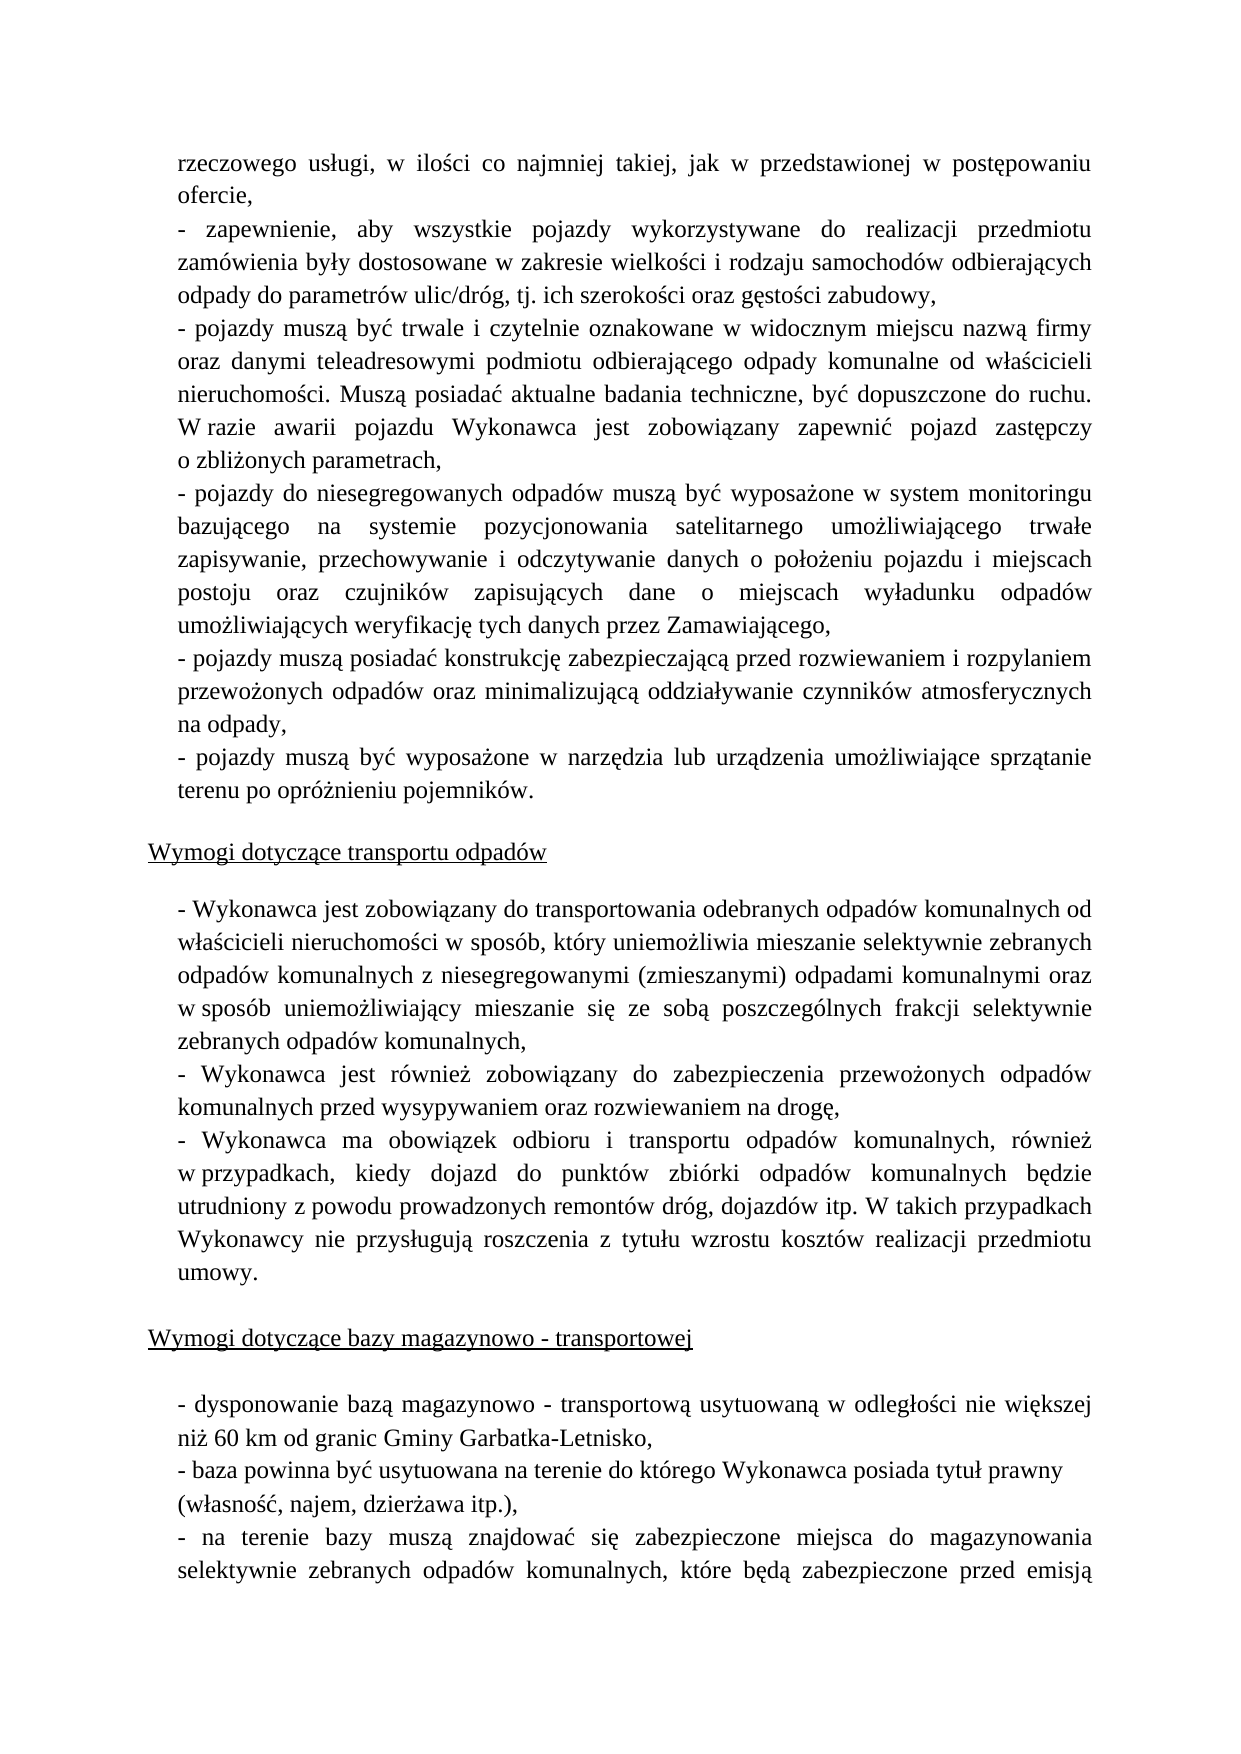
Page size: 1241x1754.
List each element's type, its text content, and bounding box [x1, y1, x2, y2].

text - zapewnienie, aby wszystkie pojazdy wykorzystywane do realizacji przedmiotu zamówienia były dostosowane w zakresie wielkości i rodzaju samochodów odbierających odpady do parametrów ulic/dróg, tj. ich szerokości oraz gęstości zabudowy, [177, 214, 1093, 308]
text - Wykonawca jest zobowiązany do transportowania odebranych odpadów komunalnych od właścicieli nieruchomości w sposób, który uniemożliwia mieszanie selektywnie zebranych odpadów komunalnych z niesegregowanymi (zmieszanymi) odpadami komunalnymi oraz w sposób uniemożliwiający mieszanie się ze sobą poszczególnych frakcji selektywnie zebranych odpadów komunalnych, [177, 894, 1093, 1055]
text Wymogi dotyczące transportu odpadów [148, 837, 1093, 866]
text - dysponowanie bazą magazynowo - transportową usytuowaną w odległości nie większej niż 60 km od granic Gminy Garbatka-Letnisko, [177, 1389, 1093, 1451]
text - pojazdy muszą być trwale i czytelnie oznakowane w widocznym miejscu nazwą firmy oraz danymi teleadresowymi podmiotu odbierającego odpady komunalne od właścicieli nieruchomości. Muszą posiadać aktualne badania techniczne, być dopuszczone do ruchu. W razie awarii pojazdu Wykonawca jest zobowiązany zapewnić pojazd zastępczy o zbliżonych parametrach, [177, 313, 1093, 473]
text - pojazdy do niesegregowanych odpadów muszą być wyposażone w system monitoringu bazującego na systemie pozycjonowania satelitarnego umożliwiającego trwałe zapisywanie, przechowywanie i odczytywanie danych o położeniu pojazdu i miejscach postoju oraz czujników zapisujących dane o miejscach wyładunku odpadów umożliwiających weryfikację tych danych przez Zamawiającego, [177, 478, 1093, 639]
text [177, 1522, 1093, 1583]
text - pojazdy muszą posiadać konstrukcję zabezpieczającą przed rozwiewaniem i rozpylaniem przewożonych odpadów oraz minimalizującą oddziaływanie czynników atmosferycznych na odpady, [177, 643, 1093, 738]
text (własność, najem, dzierżawa itp.), [177, 1489, 1093, 1517]
text - Wykonawca ma obowiązek odbioru i transportu odpadów komunalnych, również w przypadkach, kiedy dojazd do punktów zbiórki odpadów komunalnych będzie utrudniony z powodu prowadzonych remontów dróg, dojazdów itp. W takich przypadkach Wykonawcy nie przysługują roszczenia z tytułu wzrostu kosztów realizacji przedmiotu umowy. [177, 1125, 1093, 1286]
text - pojazdy muszą być wyposażone w narzędzia lub urządzenia umożliwiające sprzątanie terenu po opróżnieniu pojemników. [177, 742, 1093, 804]
text - Wykonawca jest również zobowiązany do zabezpieczenia przewożonych odpadów komunalnych przed wysypywaniem oraz rozwiewaniem na drogę, [177, 1059, 1093, 1121]
text - baza powinna być usytuowana na terenie do którego Wykonawca posiada tytuł prawny [177, 1456, 1093, 1484]
text Wymogi dotyczące bazy magazynowo - transportowej [148, 1323, 1093, 1352]
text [177, 148, 1093, 209]
